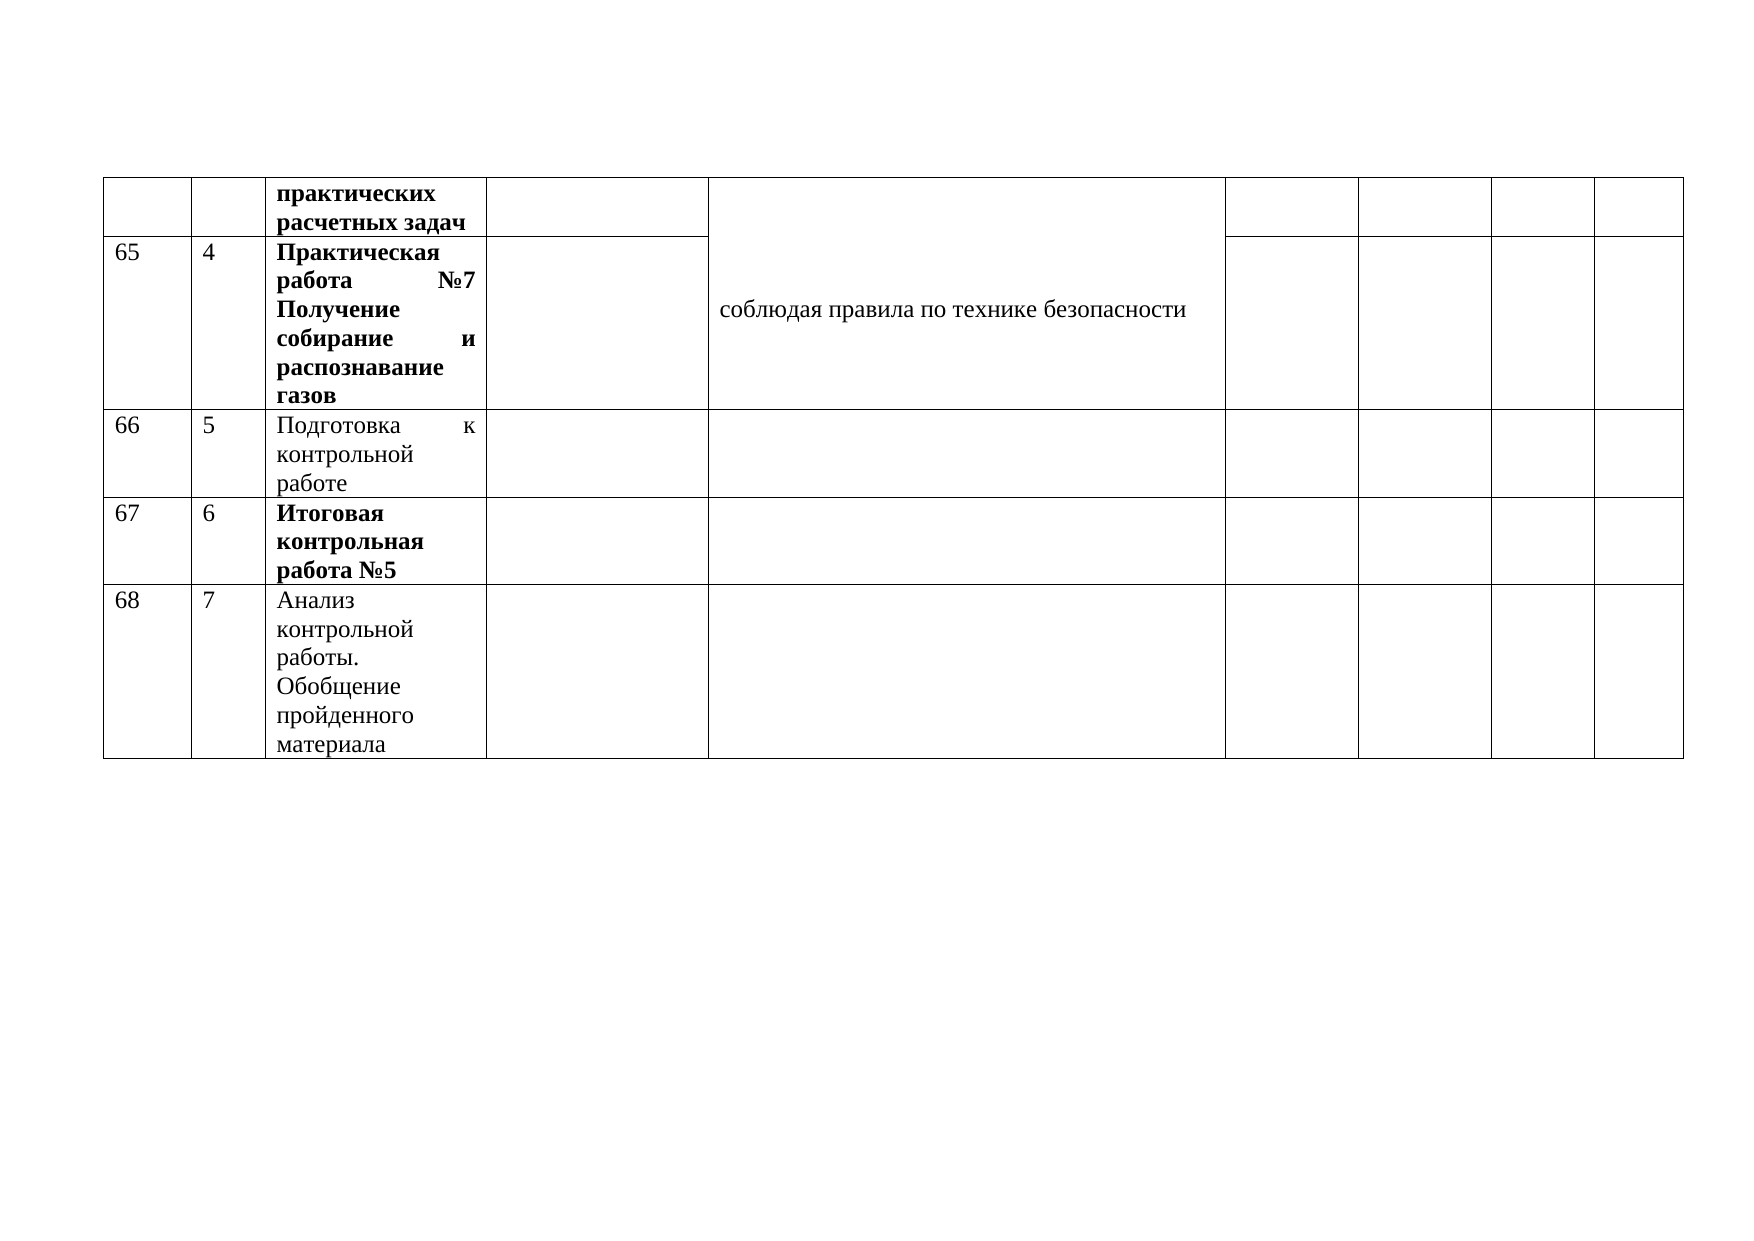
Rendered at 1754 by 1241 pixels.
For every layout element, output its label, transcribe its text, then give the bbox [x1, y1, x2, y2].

table_cell [1595, 410, 1683, 497]
table_cell [1226, 178, 1358, 236]
table_cell [1595, 585, 1683, 757]
table_cell [709, 410, 1225, 497]
table_cell [487, 585, 708, 757]
table_cell [1492, 585, 1594, 757]
table_cell 64 [104, 178, 191, 236]
table_cell [487, 178, 708, 236]
table_cell 66 [104, 410, 191, 497]
table_cell [487, 498, 708, 584]
table_cell [1595, 237, 1683, 409]
table_cell 67 [104, 498, 191, 584]
table_cell [1359, 178, 1491, 236]
table_cell [1226, 410, 1358, 497]
table_cell [1226, 498, 1358, 584]
table_cell [1595, 498, 1683, 584]
table_cell Итоговая контрольная работа №5 [266, 498, 486, 584]
table_cell Практическая работа №7 Получение собирание и распознавание газов [266, 237, 486, 409]
table_cell [1492, 178, 1594, 236]
table_cell [1359, 237, 1491, 409]
table_cell Анализ контрольной работы. Обобщение пройденного материала [266, 585, 486, 757]
table_cell [1492, 410, 1594, 497]
table_cell 65 [104, 237, 191, 409]
table_cell [709, 585, 1225, 757]
table_cell Подготовка к контрольной работе [266, 410, 486, 497]
table_cell 68 [104, 585, 191, 757]
table_cell [1492, 498, 1594, 584]
table_cell [1359, 410, 1491, 497]
table_cell [709, 498, 1225, 584]
table_cell [1359, 498, 1491, 584]
table_cell 4 [192, 237, 265, 409]
table_cell 7 [192, 585, 265, 757]
table_cell [1492, 237, 1594, 409]
table_cell [487, 237, 708, 409]
table_cell [487, 410, 708, 497]
table_cell [1359, 585, 1491, 757]
table_cell 6 [192, 498, 265, 584]
table_cell 3 [192, 178, 265, 236]
table_cell [1226, 237, 1358, 409]
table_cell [266, 178, 486, 236]
table_cell 5 [192, 410, 265, 497]
table_cell [1595, 178, 1683, 236]
table_cell [1226, 585, 1358, 757]
